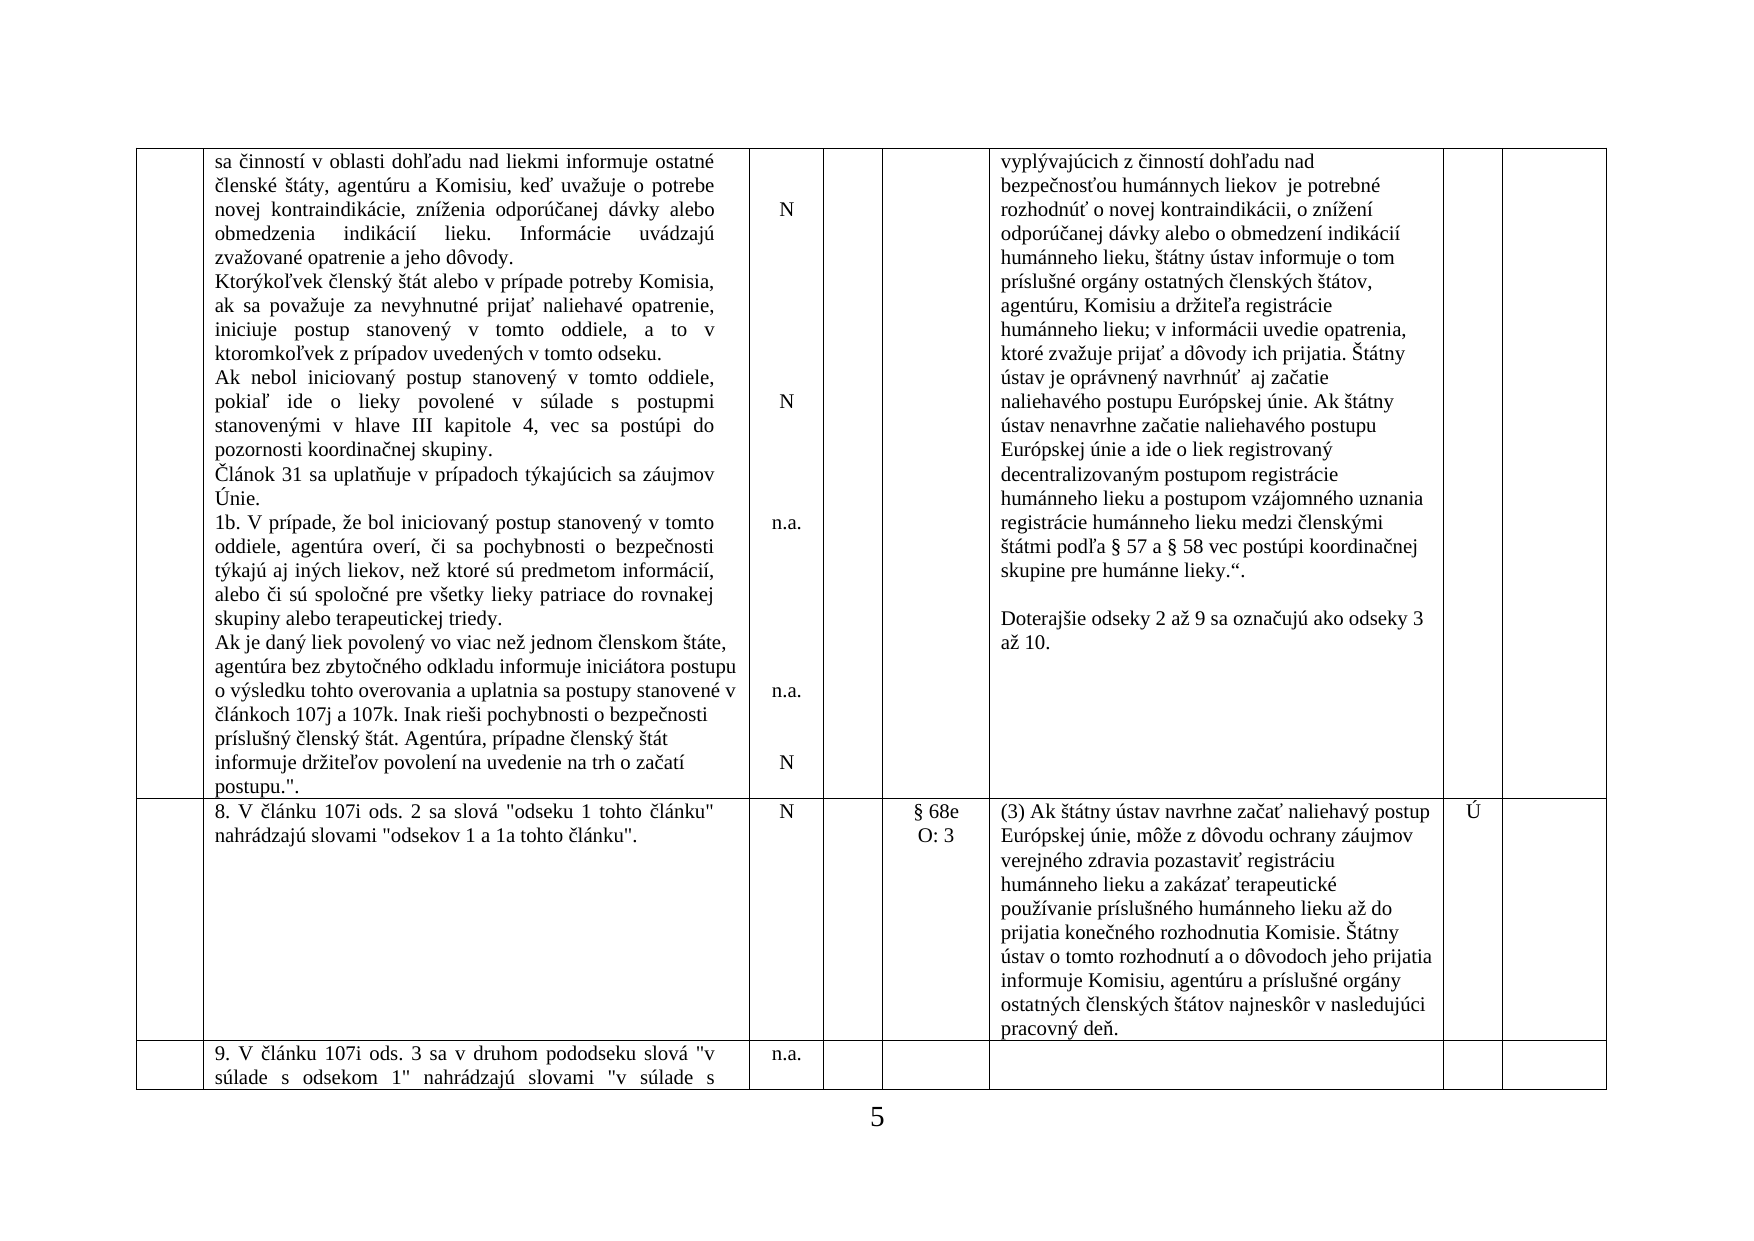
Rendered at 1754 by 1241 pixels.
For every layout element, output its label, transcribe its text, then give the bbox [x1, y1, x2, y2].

table_cell N [750, 799, 823, 1040]
table_cell 8. V článku 107i ods. 2 sa slová "odseku 1 tohto článku" nahrádzajú slovami "odsekov 1 a 1a tohto článku". [204, 799, 749, 1040]
table_cell [137, 799, 203, 1040]
table_cell [990, 1041, 1443, 1089]
table_cell n.a. [750, 1041, 823, 1089]
table_cell (3) Ak štátny ústav navrhne začať naliehavý postup Európskej únie, môže z dôvodu ochrany záujmov verejného zdravia pozastaviť registráciu humánneho lieku a zakázať terapeutické používanie príslušného humánneho lieku až do prijatia konečného rozhodnutia Komisie. Štátny ústav o tomto rozhodnutí a o dôvodoch jeho prijatia informuje Komisiu, agentúru a príslušné orgány ostatných členských štátov najneskôr v nasledujúci pracovný deň. [990, 799, 1443, 1040]
table_cell [137, 149, 203, 798]
table_cell § 68e O: 3 [883, 799, 989, 1040]
table_cell [824, 149, 882, 798]
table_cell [204, 1041, 749, 1089]
table_cell [824, 1041, 882, 1089]
table_cell [137, 1041, 203, 1089]
table_cell [1503, 799, 1606, 1040]
table_cell [1503, 1041, 1606, 1089]
table_cell [883, 149, 989, 798]
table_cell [204, 149, 749, 798]
table_cell [824, 799, 882, 1040]
table_cell [1444, 149, 1502, 798]
table_cell Ú [1444, 799, 1502, 1040]
table_cell [1444, 1041, 1502, 1089]
table_cell [1503, 149, 1606, 798]
table_cell N N N n.a. n.a. N [750, 149, 823, 798]
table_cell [990, 149, 1443, 798]
table_cell [883, 1041, 989, 1089]
